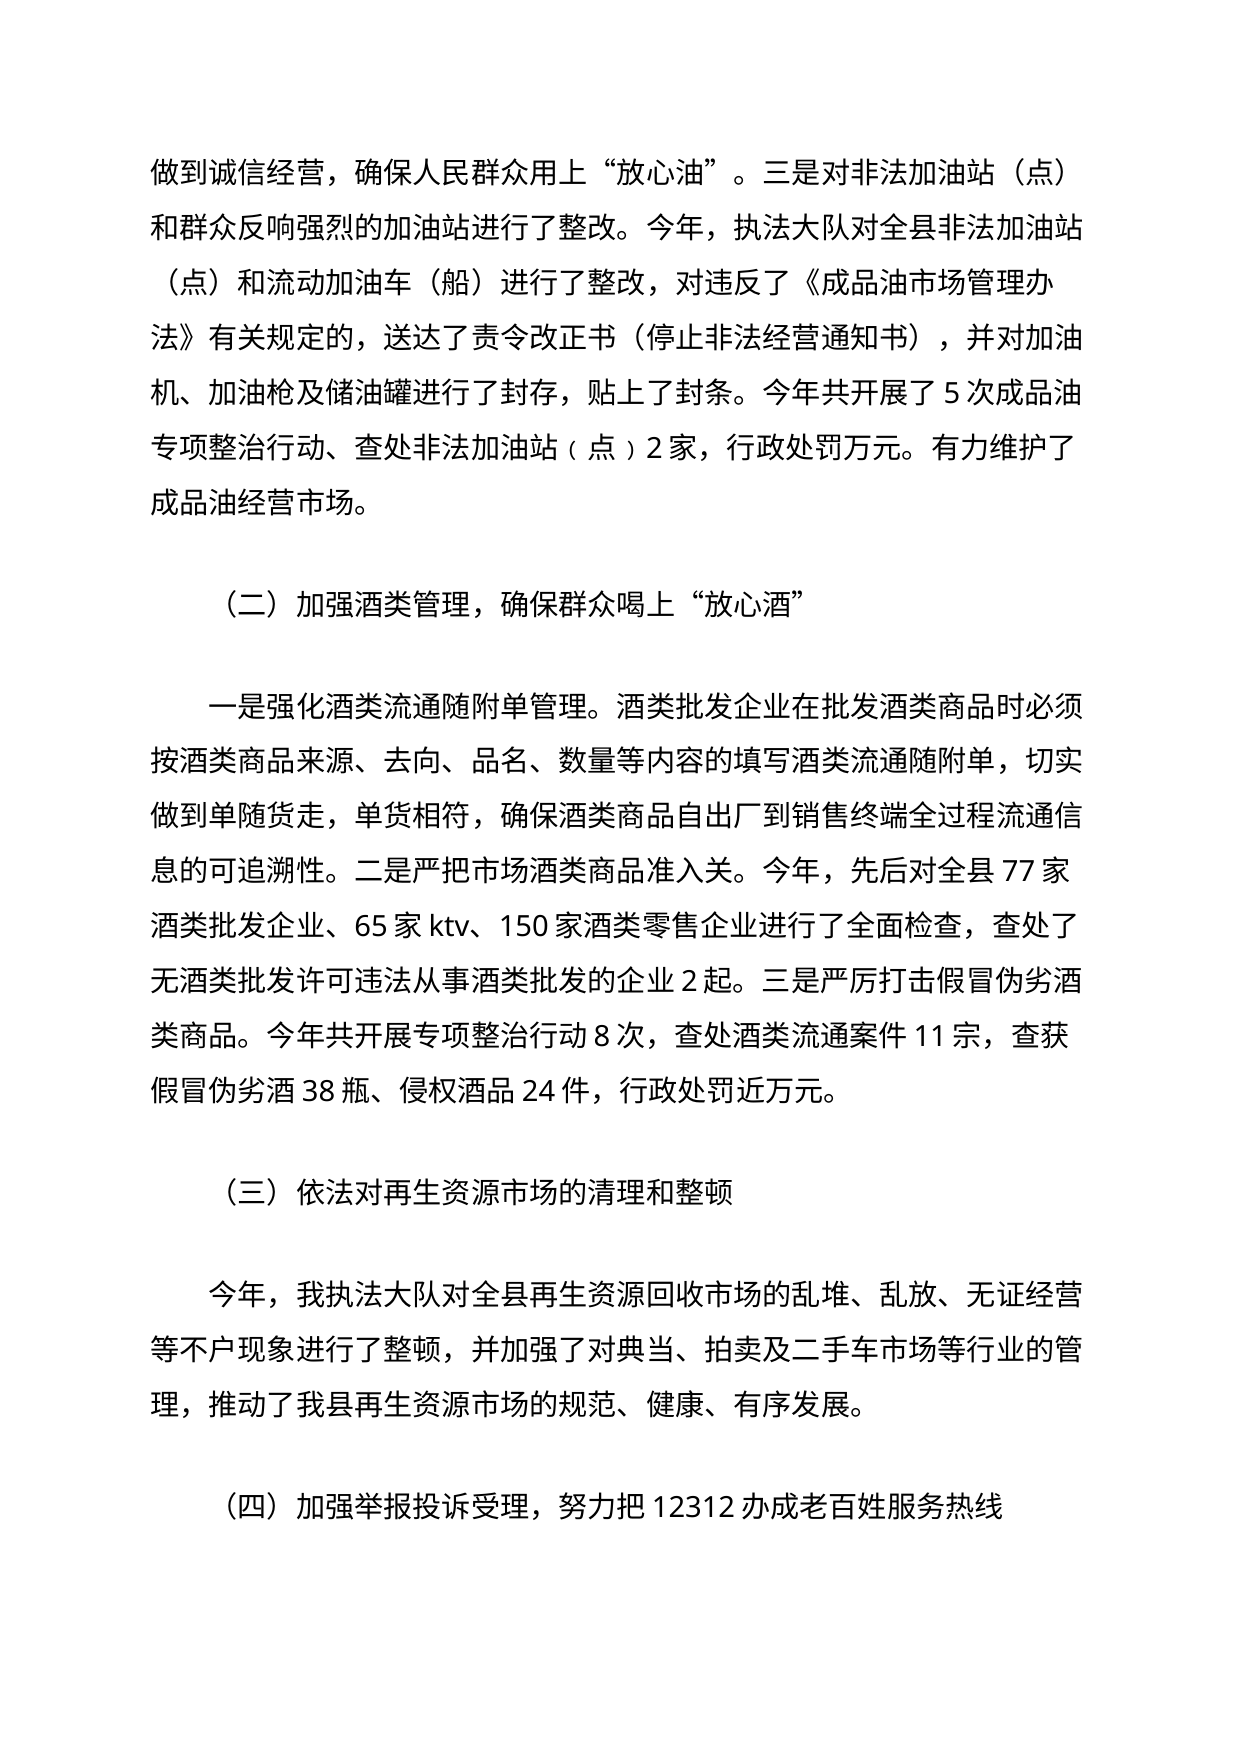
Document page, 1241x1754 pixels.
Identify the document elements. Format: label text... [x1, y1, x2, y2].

text （四）加强举报投诉受理，努力把12312办成老百姓服务热线 [150, 1483, 1090, 1526]
text 一是强化酒类流通随附单管理。酒类批发企业在批发酒类商品时必须按酒类商品来源、去向、品名、数量等内容的填写酒类流通随附单，切实做到单随货走，单货相符，确保酒类商品自出厂到销售终端全过程流通信息的可追溯性。二是严把市场酒类商品准入关。今年，先后对全县77家酒类批发企业、65家ktv、150家酒类零售企业进行了全面检查，查处了无酒类批发许可违法从事酒类批发的企业2起。三是严厉打击假冒伪劣酒类商品。今年共开展专项整治行动8次，查处酒类流通案件11宗，查获假冒伪劣酒38瓶、侵权酒品24件，行政处罚近万元。 [150, 683, 1090, 1110]
text （三）依法对再生资源市场的清理和整顿 [150, 1170, 1090, 1212]
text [150, 150, 1090, 522]
text 今年，我执法大队对全县再生资源回收市场的乱堆、乱放、无证经营等不户现象进行了整顿，并加强了对典当、拍卖及二手车市场等行业的管理，推动了我县再生资源市场的规范、健康、有序发展。 [150, 1272, 1090, 1424]
text （二）加强酒类管理，确保群众喝上“放心酒” [150, 581, 1090, 624]
